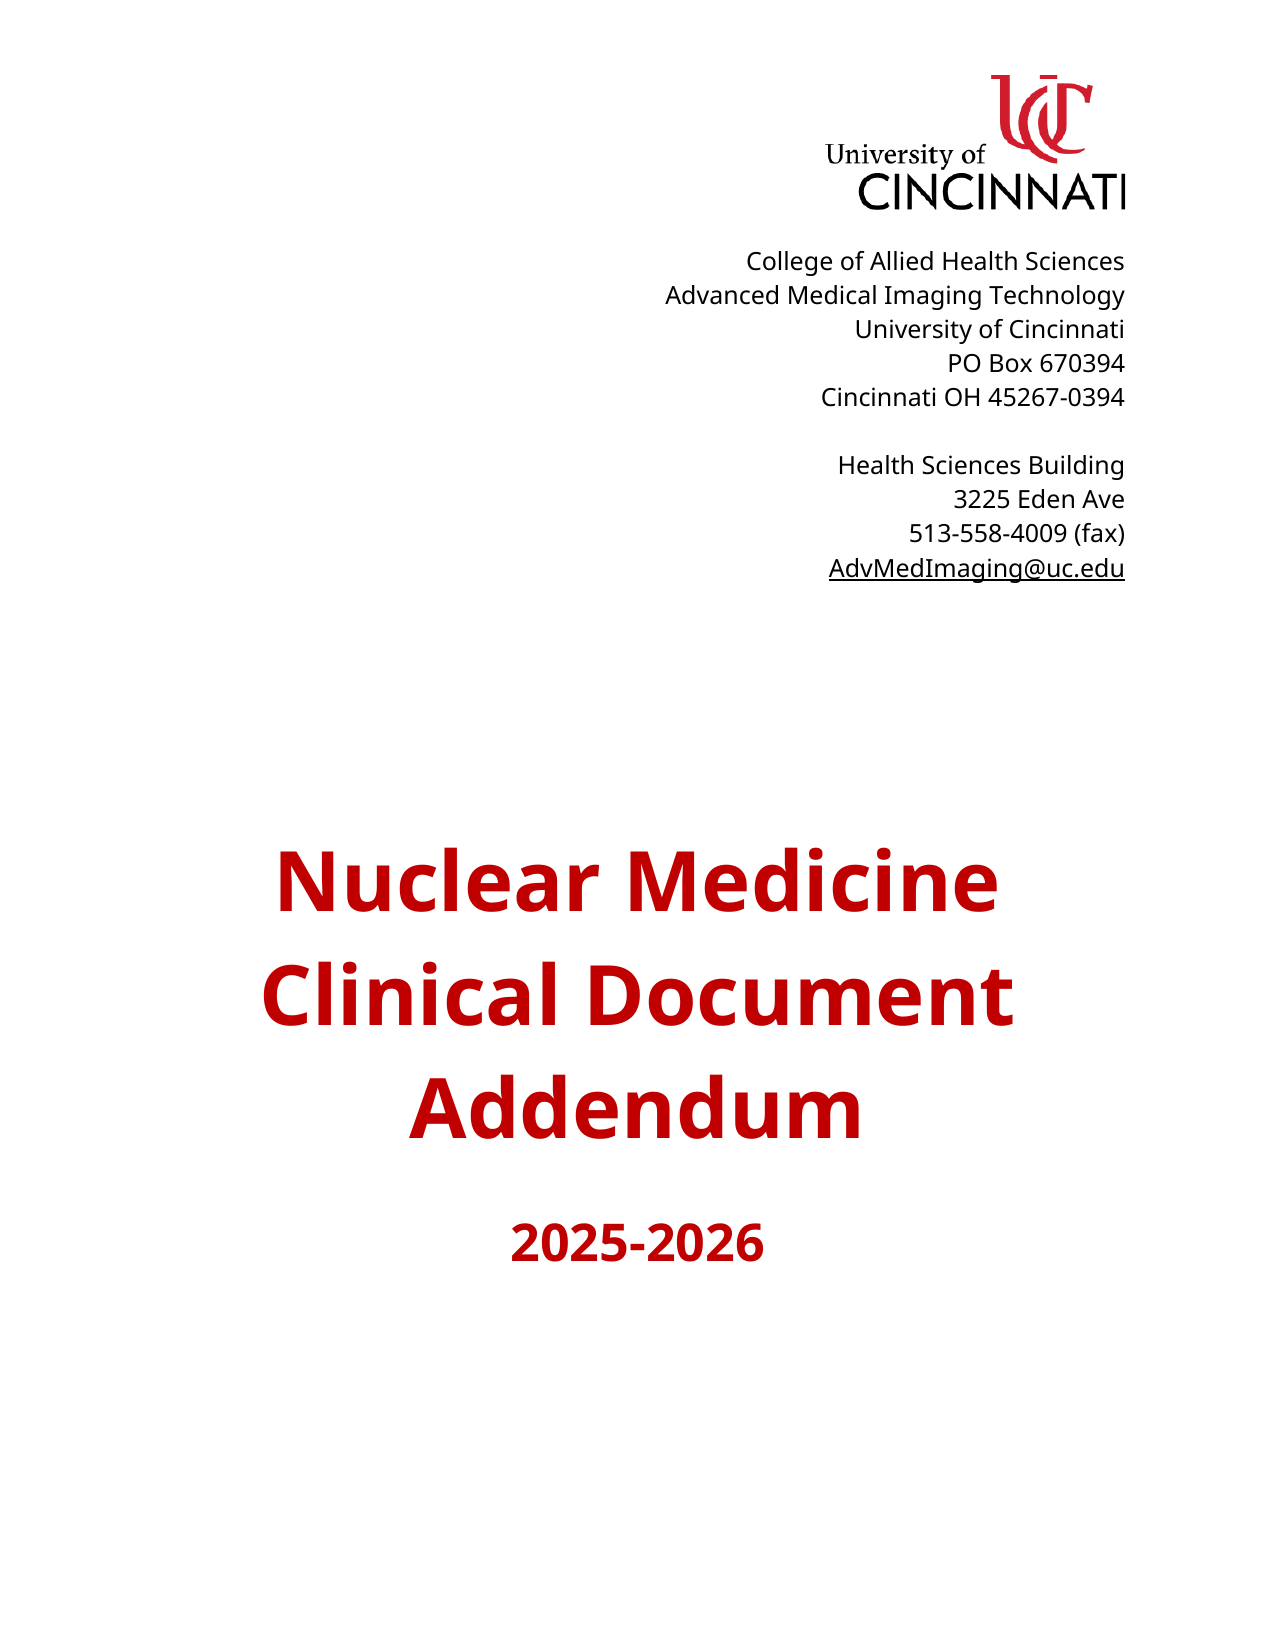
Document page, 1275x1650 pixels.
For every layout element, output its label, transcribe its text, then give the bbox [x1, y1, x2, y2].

text 3225 Eden Ave [150, 482, 1125, 516]
text 513-558-4009 (fax) [150, 516, 1125, 550]
text Advanced Medical Imaging Technology [150, 278, 1125, 312]
text Cincinnati OH 45267-0394 [150, 380, 1125, 414]
picture [825, 75, 1125, 210]
title Nuclear Medicine Clinical Document Addendum [150, 823, 1125, 1163]
text Health Sciences Building [150, 448, 1125, 482]
text College of Allied Health Sciences [150, 244, 1125, 278]
text AdvMedImaging@uc.edu [150, 550, 1125, 584]
text University of Cincinnati [150, 312, 1125, 346]
text PO Box 670394 [150, 346, 1125, 380]
subtitle 2025-2026 [150, 1206, 1125, 1277]
